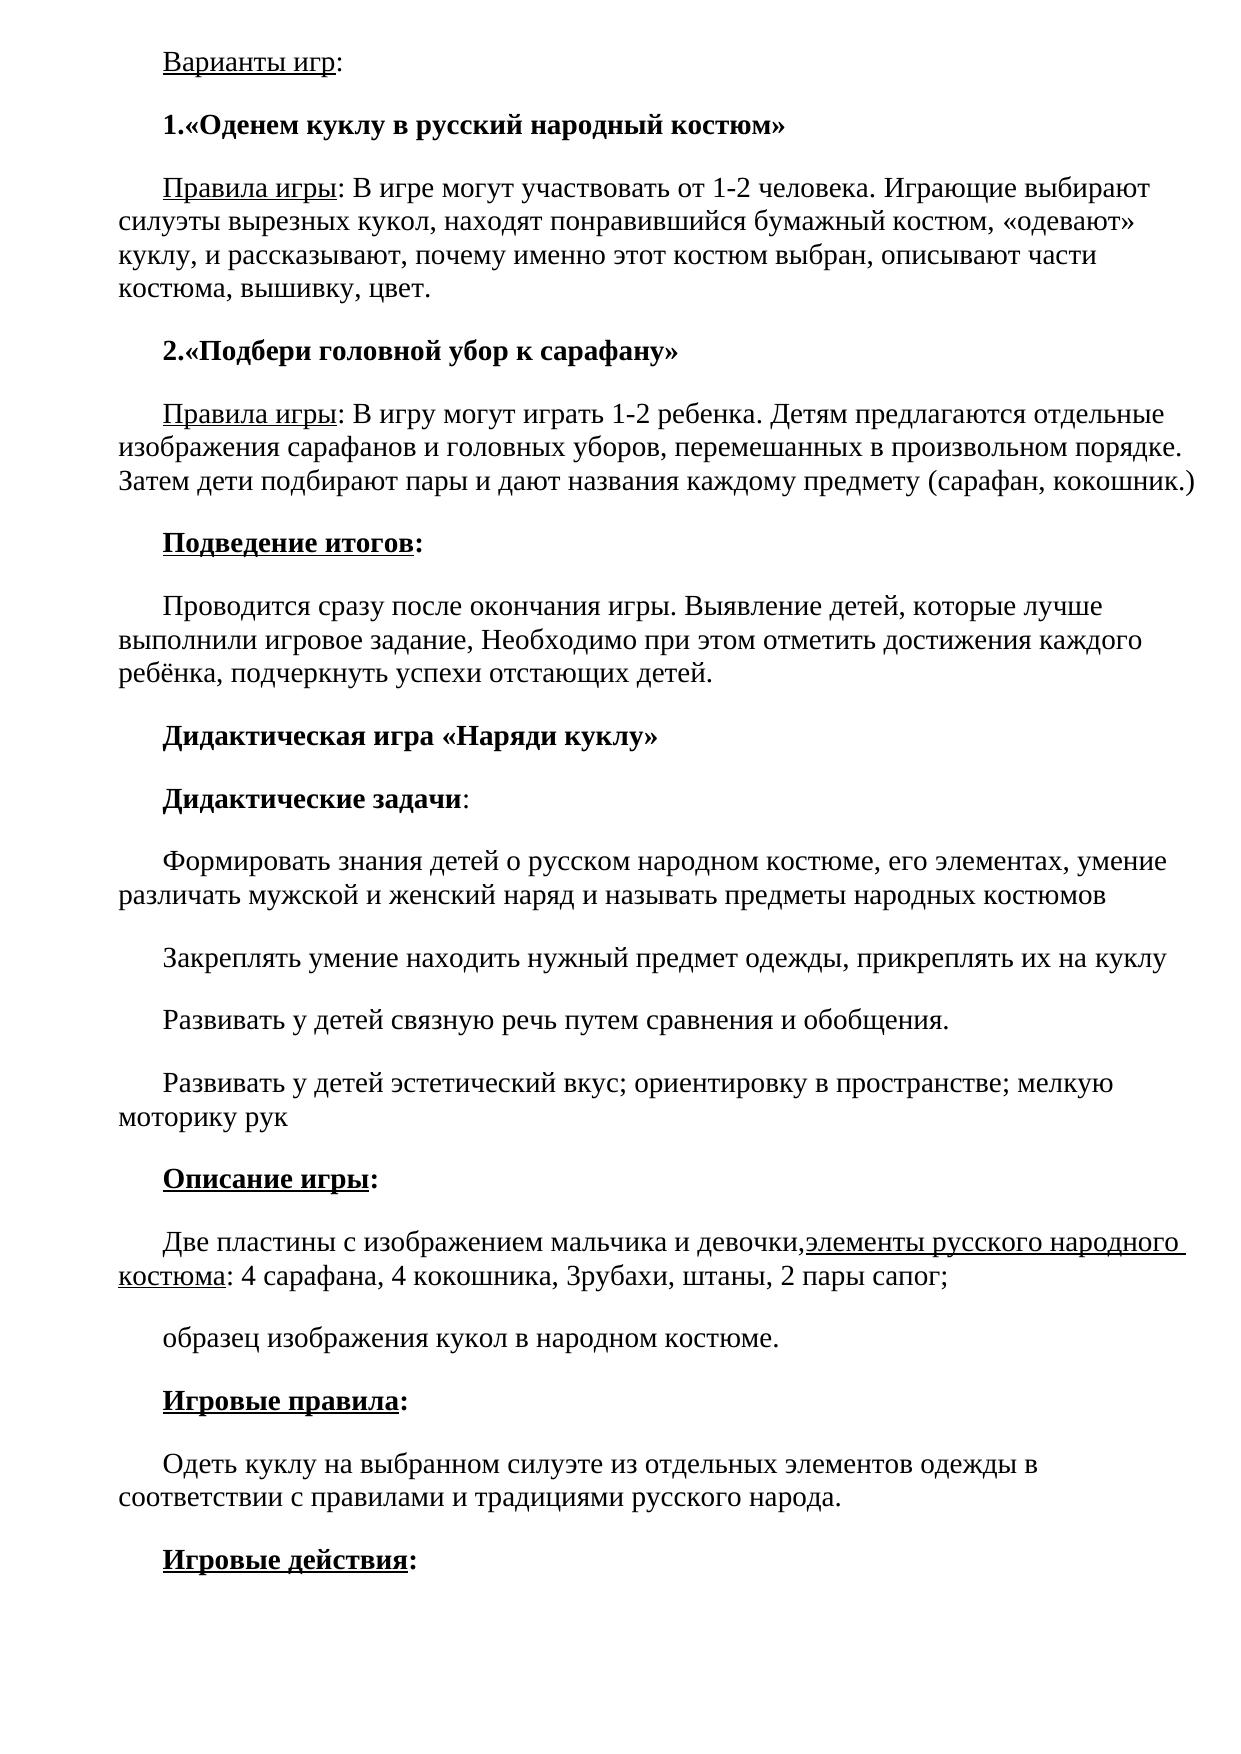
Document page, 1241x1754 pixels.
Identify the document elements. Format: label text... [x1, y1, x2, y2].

text 2.«Подбери головной убор к сарафану» [118, 333, 1196, 367]
text 1.«Оденем куклу в русский народный костюм» [118, 107, 1196, 141]
text Правила игры: В игре могут участвовать от 1-2 человека. Играющие выбирают силуэты вырезных кукол, находят понравившийся бумажный костюм, «одевают» куклу, и рассказывают, почему именно этот костюм выбран, описывают части костюма, вышивку, цвет. [118, 170, 1196, 304]
text Развивать у детей эстетический вкус; ориентировку в пространстве; мелкую моторику рук [118, 1065, 1196, 1132]
text Одеть куклу на выбранном силуэте из отдельных элементов одежды в соответствии с правилами и традициями русского народа. [118, 1446, 1196, 1513]
text Дидактические задачи: [118, 781, 1196, 814]
text Варианты игр: [118, 44, 1196, 78]
text Развивать у детей связную речь путем сравнения и обобщения. [118, 1002, 1196, 1036]
text Подведение итогов: [118, 526, 1196, 559]
text Игровые действия: [118, 1542, 1196, 1576]
text Правила игры: В игру могут играть 1-2 ребенка. Детям предлагаются отдельные изображения сарафанов и головных уборов, перемешанных в произвольном порядке. Затем дети подбирают пары и дают названия каждому предмету (сарафан, кокошник.) [118, 396, 1196, 496]
text Игровые правила: [118, 1383, 1196, 1417]
text Дидактическая игра «Наряди куклу» [118, 718, 1196, 752]
text Формировать знания детей о русском народном костюме, его элементах, умение различать мужской и женский наряд и называть предметы народных костюмов [118, 843, 1196, 911]
text Две пластины с изображением мальчика и девочки,элементы русского народного костюма: 4 сарафана, 4 кокошника, 3рубахи, штаны, 2 пары сапог; [118, 1224, 1196, 1291]
text Описание игры: [118, 1161, 1196, 1195]
text Проводится сразу после окончания игры. Выявление детей, которые лучше выполнили игровое задание, Необходимо при этом отметить достижения каждого ребёнка, подчеркнуть успехи отстающих детей. [118, 588, 1196, 689]
text Закреплять умение находить нужный предмет одежды, прикреплять их на куклу [118, 940, 1196, 973]
text образец изображения кукол в народном костюме. [118, 1320, 1196, 1354]
